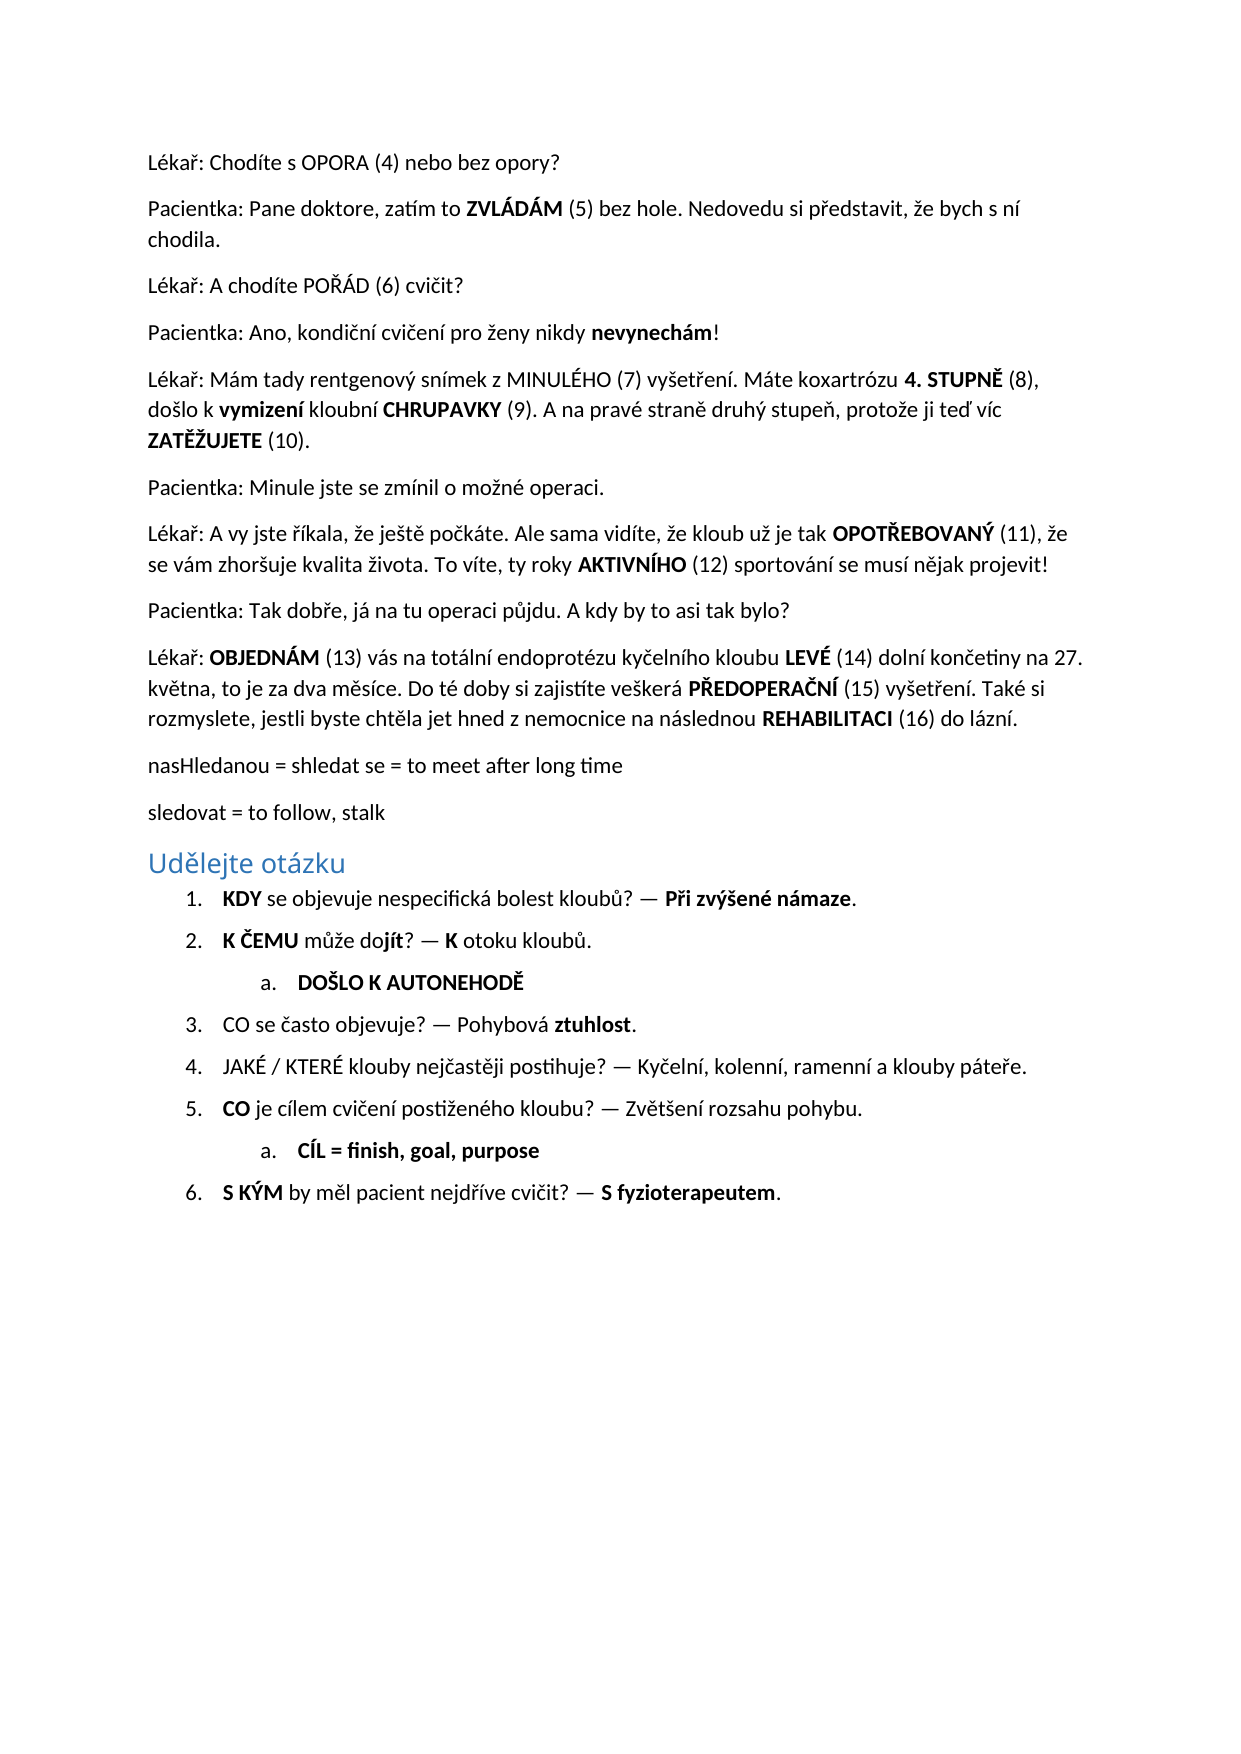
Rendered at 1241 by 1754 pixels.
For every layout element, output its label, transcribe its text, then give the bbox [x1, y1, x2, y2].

list JAKÉ / KTERÉ klouby nejčastěji postihuje? — Kyčelní, kolenní, ramenní a klouby páteře. [185, 1052, 1093, 1080]
list CÍL = finish, goal, purpose [260, 1136, 1093, 1164]
list CO se často objevuje? — Pohybová ztuhlost. [185, 1010, 1093, 1038]
text Pacientka: Pane doktore, zatím to ZVLÁDÁM (5) bez hole. Nedovedu si představit, že bych s ní chodila. [148, 194, 1093, 253]
list S KÝM by měl pacient nejdříve cvičit? — S fyzioterapeutem. [185, 1178, 1093, 1206]
text Lékař: A vy jste říkala, že ještě počkáte. Ale sama vidíte, že kloub už je tak OPOTŘEBOVANÝ (11), že se vám zhoršuje kvalita života. To víte, ty roky AKTIVNÍHO (12) sportování se musí nějak projevit! [148, 519, 1093, 578]
text Pacientka: Minule jste se zmínil o možné operaci. [148, 473, 1093, 501]
subtitle Udělejte otázku [148, 844, 1093, 881]
list K ČEMU může dojít? — K otoku kloubů. [185, 926, 1093, 954]
text nasHledanou = shledat se = to meet after long time [148, 751, 1093, 779]
text Lékař: Mám tady rentgenový snímek z MINULÉHO (7) vyšetření. Máte koxartrózu 4. STUPNĚ (8), došlo k vymizení kloubní CHRUPAVKY (9). A na pravé straně druhý stupeň, protože ji teď víc ZATĚŽUJETE (10). [148, 365, 1093, 454]
text Pacientka: Tak dobře, já na tu operaci půjdu. A kdy by to asi tak bylo? [148, 597, 1093, 624]
text Lékař: A chodíte POŘÁD (6) cvičit? [148, 272, 1093, 299]
list DOŠLO K AUTONEHODĚ [260, 968, 1093, 996]
list CO je cílem cvičení postiženého kloubu? — Zvětšení rozsahu pohybu. [185, 1094, 1093, 1122]
text Pacientka: Ano, kondiční cvičení pro ženy nikdy nevynechám! [148, 318, 1093, 346]
text sledovat = to follow, stalk [148, 798, 1093, 826]
text Lékař: Chodíte s OPORA (4) nebo bez opory? [148, 148, 1093, 176]
list KDY se objevuje nespecifická bolest kloubů? — Při zvýšené námaze. [185, 884, 1093, 912]
text Lékař: OBJEDNÁM (13) vás na totální endoprotézu kyčelního kloubu LEVÉ (14) dolní končetiny na 27. května, to je za dva měsíce. Do té doby si zajistíte veškerá PŘEDOPERAČNÍ (15) vyšetření. Také si rozmyslete, jestli byste chtěla jet hned z nemocnice na následnou REHABILITACI (16) do lázní. [148, 643, 1093, 732]
